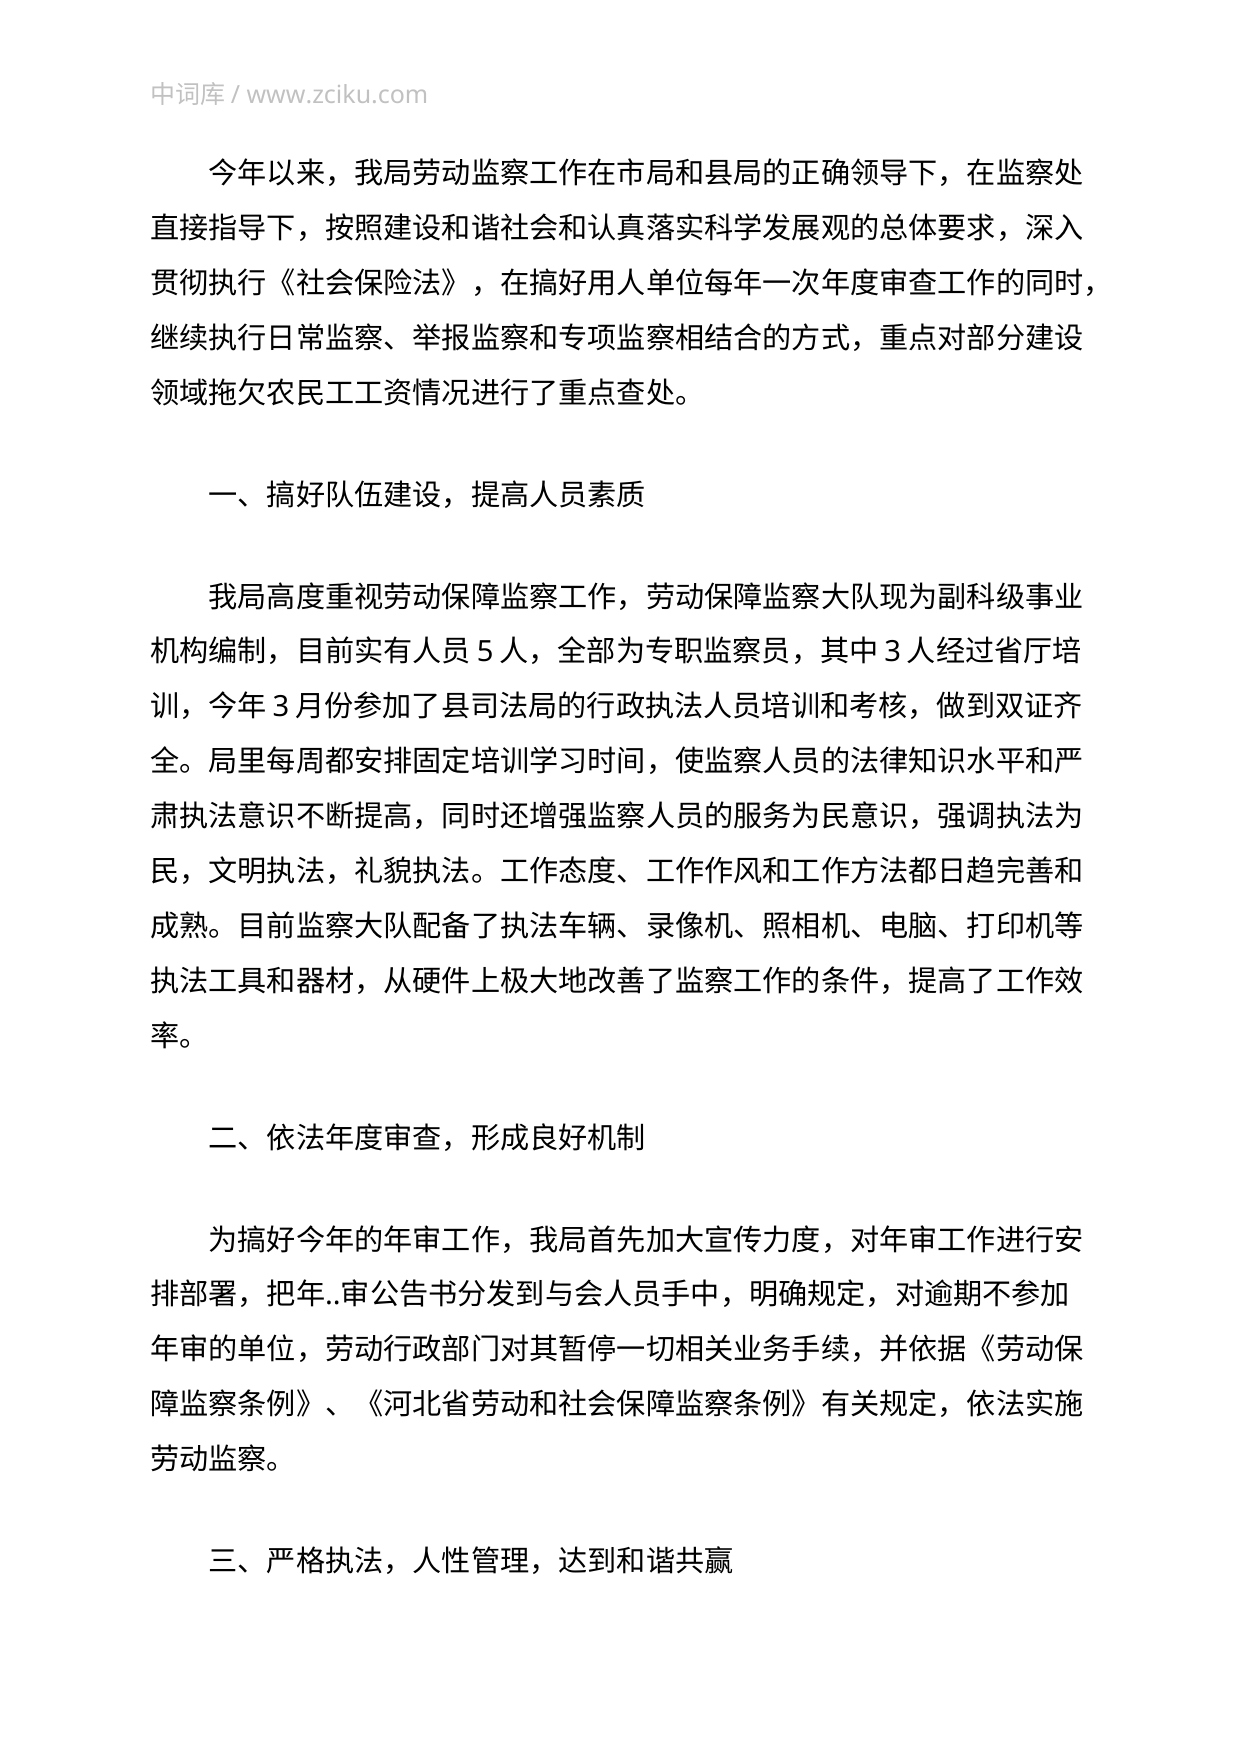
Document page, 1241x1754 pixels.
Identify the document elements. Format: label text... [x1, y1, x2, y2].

text 我局高度重视劳动保障监察工作，劳动保障监察大队现为副科级事业机构编制，目前实有人员5人，全部为专职监察员，其中3人经过省厅培训，今年3月份参加了县司法局的行政执法人员培训和考核，做到双证齐全。局里每周都安排固定培训学习时间，使监察人员的法律知识水平和严肃执法意识不断提高，同时还增强监察人员的服务为民意识，强调执法为民，文明执法，礼貌执法。工作态度、工作作风和工作方法都日趋完善和成熟。目前监察大队配备了执法车辆、录像机、照相机、电脑、打印机等执法工具和器材，从硬件上极大地改善了监察工作的条件，提高了工作效率。 [150, 573, 1090, 1055]
text 一、搞好队伍建设，提高人员素质 [150, 471, 1090, 514]
text 为搞好今年的年审工作，我局首先加大宣传力度，对年审工作进行安排部署，把年..审公告书分发到与会人员手中，明确规定，对逾期不参加年审的单位，劳动行政部门对其暂停一切相关业务手续，并依据《劳动保障监察条例》、《河北省劳动和社会保障监察条例》有关规定，依法实施劳动监察。 [150, 1216, 1090, 1478]
text 三、严格执法，人性管理，达到和谐共赢 [150, 1537, 1090, 1580]
text 今年以来，我局劳动监察工作在市局和县局的正确领导下，在监察处直接指导下，按照建设和谐社会和认真落实科学发展观的总体要求，深入贯彻执行《社会保险法》，在搞好用人单位每年一次年度审查工作的同时，继续执行日常监察、举报监察和专项监察相结合的方式，重点对部分建设领域拖欠农民工工资情况进行了重点查处。 [150, 150, 1090, 412]
text 二、依法年度审查，形成良好机制 [150, 1114, 1090, 1157]
